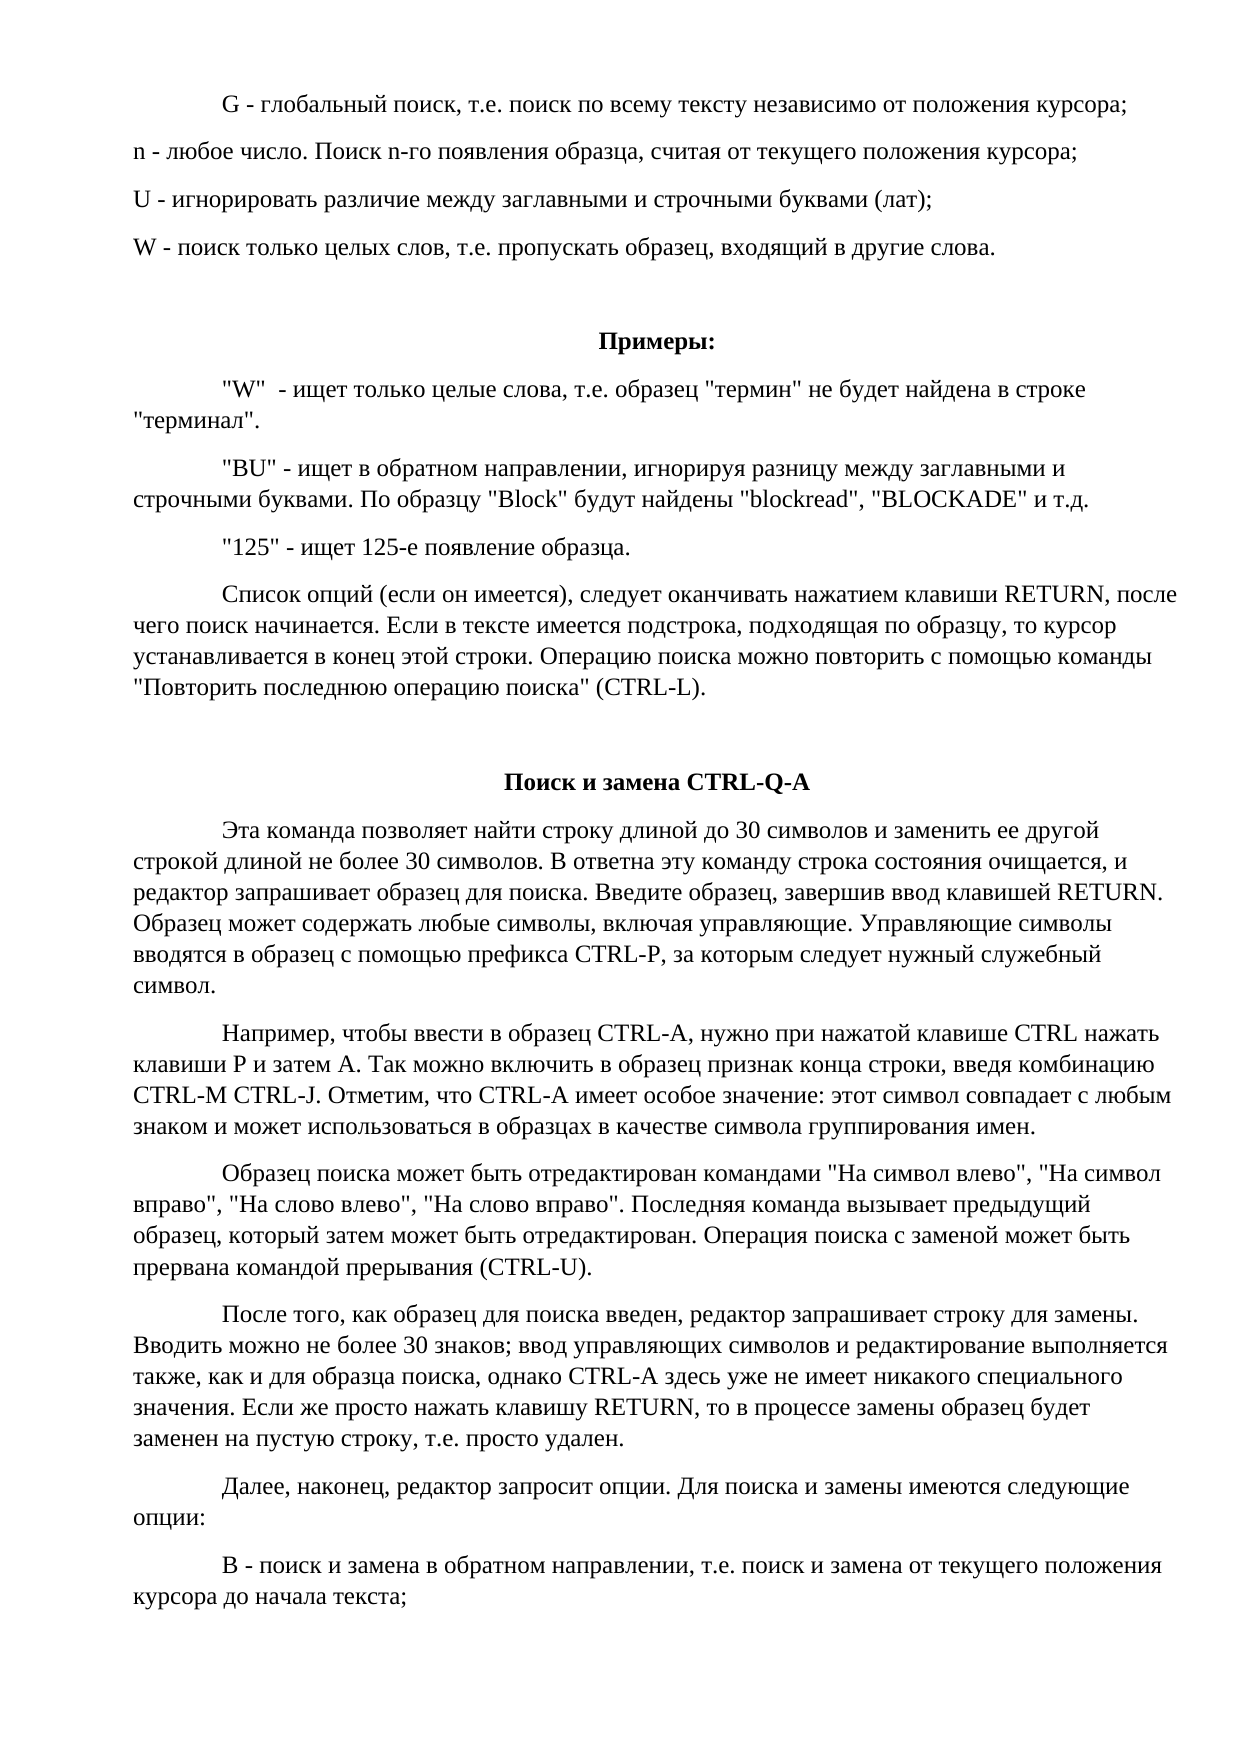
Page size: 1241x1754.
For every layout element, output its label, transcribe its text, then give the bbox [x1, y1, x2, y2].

text Образец поиска может быть отредактирован командами "На символ влево", "На символ вправо", "На слово влево", "На слово вправо". Последняя команда вызывает предыдущий образец, который затем может быть отредактирован. Операция поиска с заменой может быть прервана командой прерывания (CTRL-U). [133, 1158, 1181, 1280]
text Примеры: [133, 326, 1181, 355]
text G - глобальный поиск, т.е. поиск по всему тексту независимо от положения курсора; [133, 89, 1181, 117]
text n - любое число. Поиск n-го появления образца, считая от текущего положения курсора; [133, 136, 1181, 165]
text "W" - ищет только целые слова, т.е. образец "термин" не будет найдена в строке "терминал". [133, 374, 1181, 434]
text Например, чтобы ввести в образец CTRL-A, нужно при нажатой клавише CTRL нажать клавиши P и затем A. Так можно включить в образец признак конца строки, введя комбинацию CTRL-M CTRL-J. Отметим, что CTRL-A имеет особое значение: этот символ совпадает с любым знаком и может использоваться в образцах в качестве символа группирования имен. [133, 1018, 1181, 1139]
text "125" - ищет 125-е появление образца. [133, 532, 1181, 560]
text Поиск и замена CTRL-Q-A [133, 767, 1181, 796]
text Далее, наконец, редактор запросит опции. Для поиска и замены имеются следующие опции: [133, 1471, 1181, 1531]
text Список опций (если он имеется), следует оканчивать нажатием клавиши RETURN, после чего поиск начинается. Если в тексте имеется подстрока, подходящая по образцу, то курсор устанавливается в конец этой строки. Операцию поиска можно повторить с помощью команды "Повторить последнюю операцию поиска" (CTRL-L). [133, 579, 1181, 701]
text W - поиск только целых слов, т.е. пропускать образец, входящий в другие слова. [133, 232, 1181, 261]
text Эта команда позволяет найти строку длиной до 30 символов и заменить ее другой строкой длиной не более 30 символов. В ответна эту команду строка состояния очищается, и редактор запрашивает образец для поиска. Введите образец, завершив ввод клавишей RETURN. Образец может содержать любые символы, включая управляющие. Управляющие символы вводятся в образец с помощью префикса CTRL-P, за которым следует нужный служебный символ. [133, 815, 1181, 999]
text B - поиск и замена в обратном направлении, т.е. поиск и замена от текущего положения курсора до начала текста; [133, 1550, 1181, 1610]
text После того, как образец для поиска введен, редактор запрашивает строку для замены. Вводить можно не более 30 знаков; ввод управляющих символов и редактирование выполняется также, как и для образца поиска, однако CTRL-A здесь уже не имеет никакого специального значения. Если же просто нажать клавишу RETURN, то в процессе замены образец будет заменен на пустую строку, т.е. просто удален. [133, 1299, 1181, 1452]
text "BU" - ищет в обратном направлении, игнорируя разницу между заглавными и строчными буквами. По образцу "Block" будут найдены "blockread", "BLOCKADE" и т.д. [133, 453, 1181, 513]
text U - игнорировать различие между заглавными и строчными буквами (лат); [133, 184, 1181, 213]
